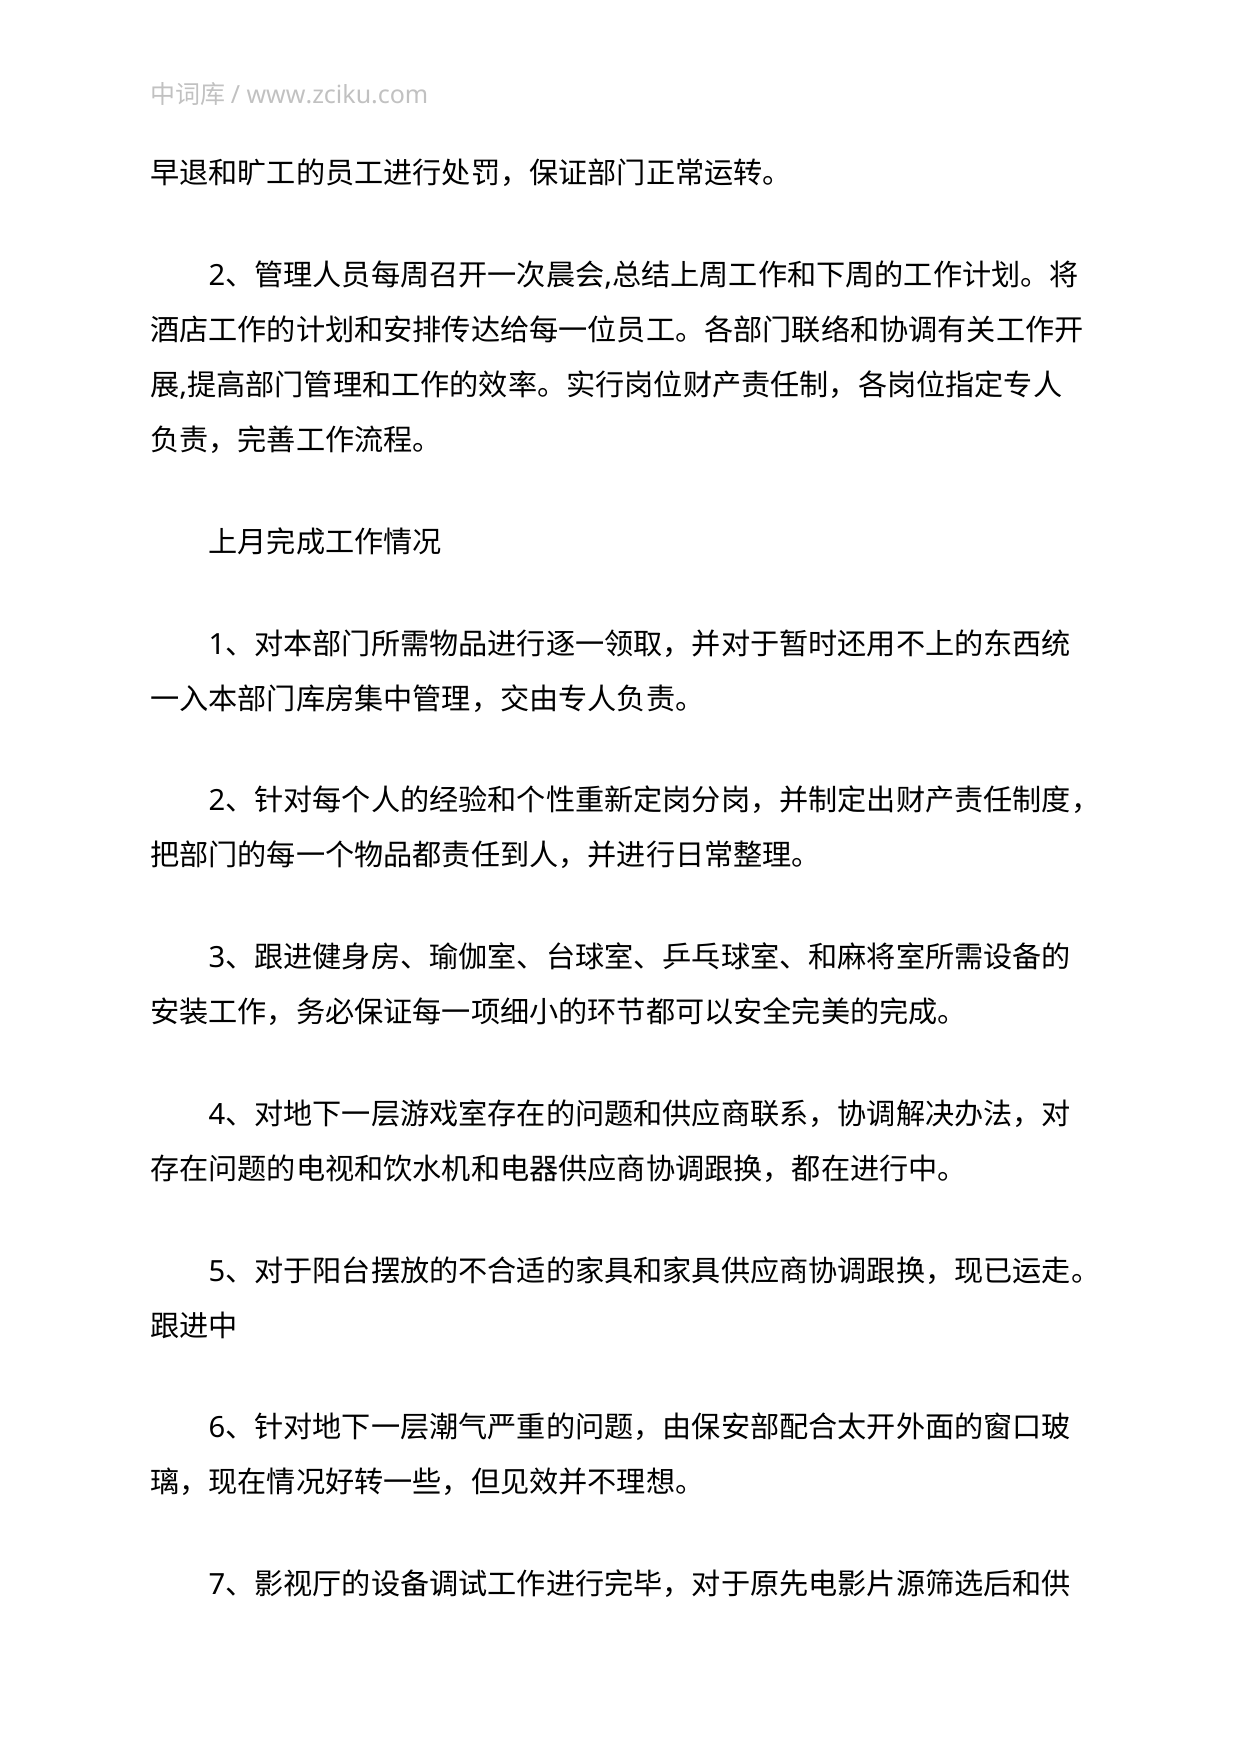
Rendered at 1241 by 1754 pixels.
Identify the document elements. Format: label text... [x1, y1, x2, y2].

text 2、针对每个人的经验和个性重新定岗分岗，并制定出财产责任制度，把部门的每一个物品都责任到人，并进行日常整理。 [150, 777, 1090, 874]
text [150, 1561, 1090, 1603]
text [150, 150, 1090, 192]
text 5、对于阳台摆放的不合适的家具和家具供应商协调跟换，现已运走。跟进中 [150, 1247, 1090, 1344]
text 3、跟进健身房、瑜伽室、台球室、乒乓球室、和麻将室所需设备的安装工作，务必保证每一项细小的环节都可以安全完美的完成。 [150, 934, 1090, 1031]
text 1、对本部门所需物品进行逐一领取，并对于暂时还用不上的东西统一入本部门库房集中管理，交由专人负责。 [150, 620, 1090, 717]
text 上月完成工作情况 [150, 518, 1090, 561]
text 2、管理人员每周召开一次晨会,总结上周工作和下周的工作计划。将酒店工作的计划和安排传达给每一位员工。各部门联络和协调有关工作开展,提高部门管理和工作的效率。实行岗位财产责任制，各岗位指定专人负责，完善工作流程。 [150, 252, 1090, 459]
text 4、对地下一层游戏室存在的问题和供应商联系，协调解决办法，对存在问题的电视和饮水机和电器供应商协调跟换，都在进行中。 [150, 1091, 1090, 1188]
text 6、针对地下一层潮气严重的问题，由保安部配合太开外面的窗口玻璃，现在情况好转一些，但见效并不理想。 [150, 1404, 1090, 1501]
